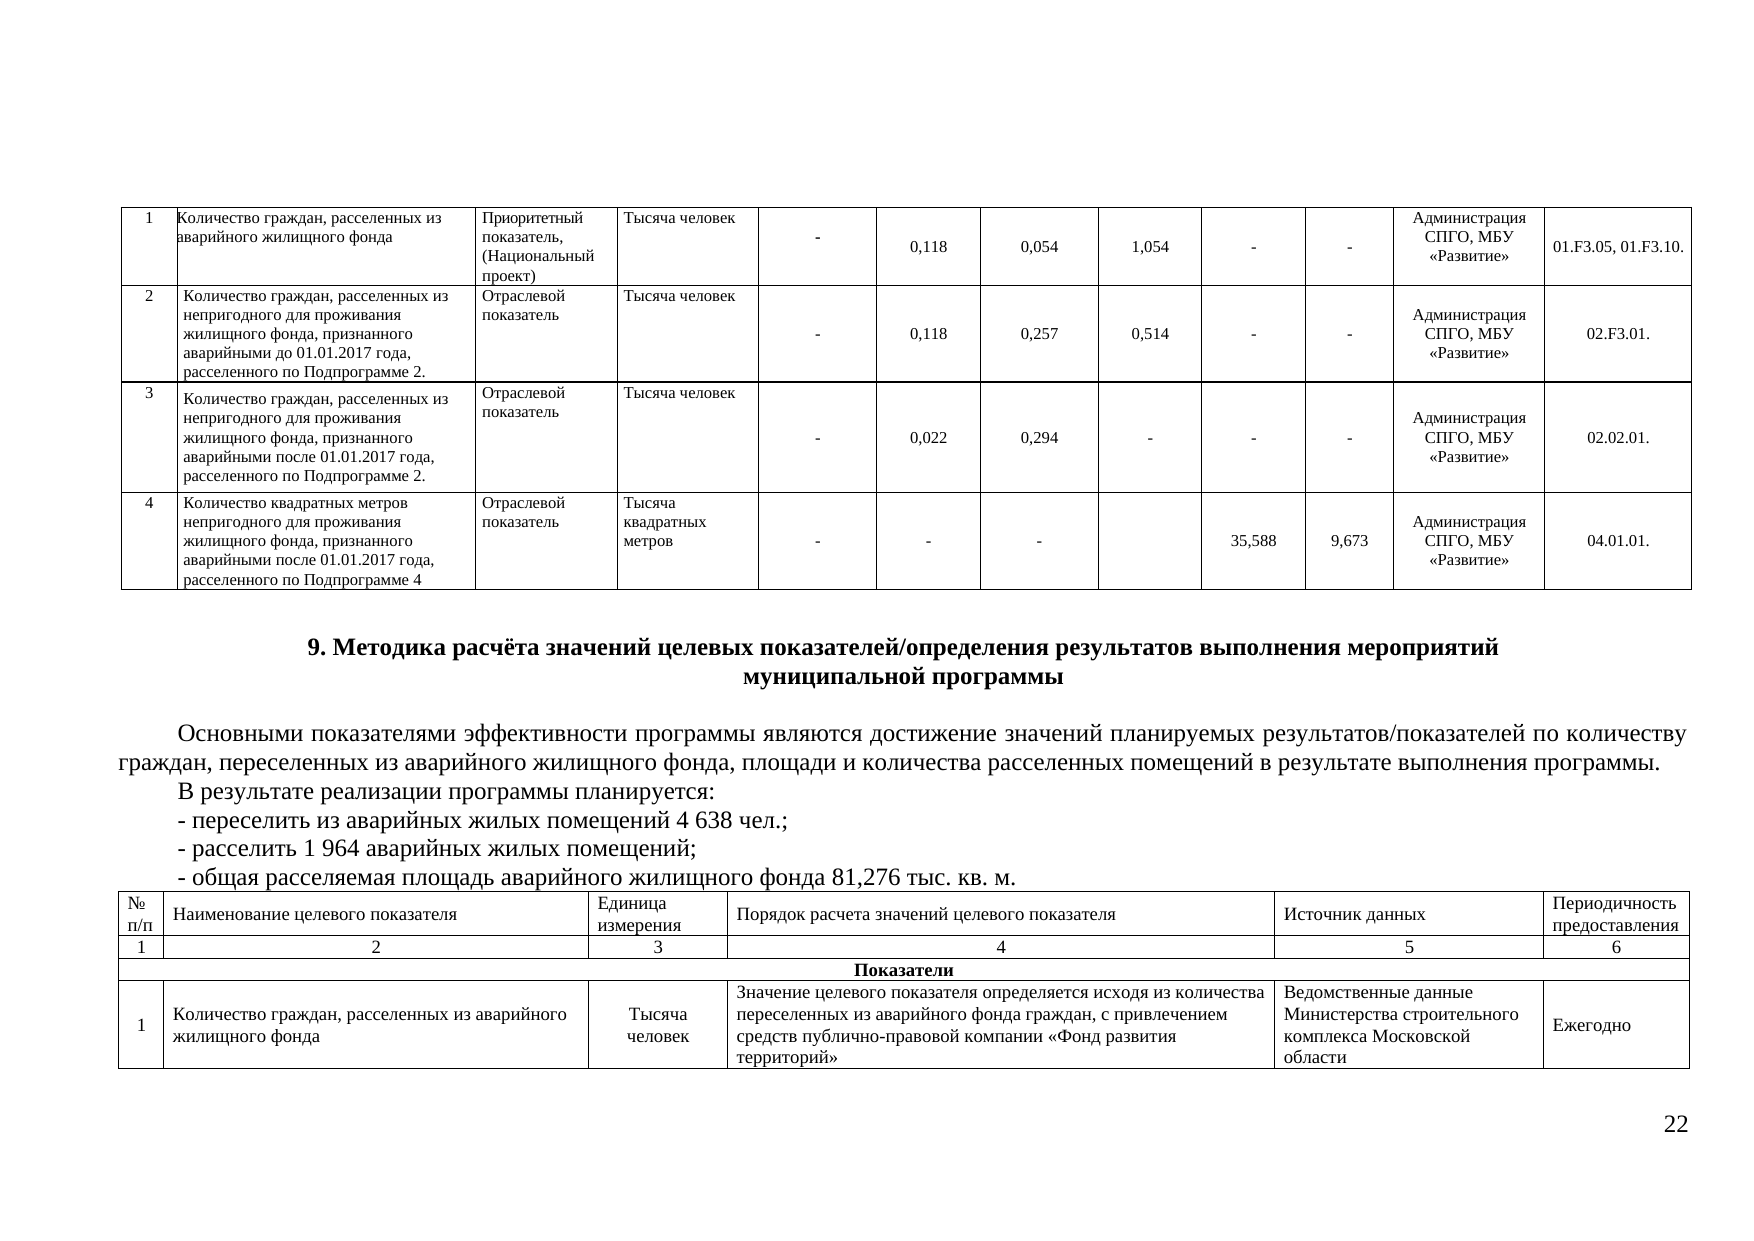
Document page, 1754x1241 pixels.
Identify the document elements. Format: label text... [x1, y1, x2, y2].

table_cell - [1306, 383, 1393, 492]
table_cell Показатели [119, 959, 1689, 980]
text - переселить из аварийных жилых помещений 4 638 чел.; [118, 805, 1688, 833]
table_cell 4 [122, 493, 177, 588]
table_cell 1,054 [1099, 208, 1201, 284]
table_cell - [759, 286, 876, 381]
table_cell 3 [589, 936, 727, 958]
table_cell Количество граждан, расселенных из непригодного для проживания жилищного фонда, признанного аварийными до 01.01.2017 года, расселенного по Подпрограмме 2. [178, 286, 475, 381]
text Основными показателями эффективности программы являются достижение значений планируемых результатов/показателей по количеству граждан, переселенных из аварийного жилищного фонда, площади и количества расселенных помещений в результате выполнения программы. [118, 718, 1688, 776]
table_cell - [1099, 383, 1201, 492]
table_cell Отраслевой показатель [476, 493, 617, 588]
table_cell Приоритетный показатель, (Национальный проект) [476, 208, 617, 284]
text В результате реализации программы планируется: [118, 776, 1688, 805]
table_cell - [1202, 208, 1305, 284]
table_header Порядок расчета значений целевого показателя [728, 892, 1274, 935]
table_cell Администрация СПГО, МБУ «Развитие» [1394, 383, 1544, 492]
table_cell [1099, 493, 1201, 588]
table_cell - [759, 493, 876, 588]
table_cell Администрация СПГО, МБУ «Развитие» [1394, 208, 1544, 284]
table_cell - [1306, 286, 1393, 381]
table_cell - [877, 493, 980, 588]
table_cell 4 [728, 936, 1274, 958]
table_cell - [759, 383, 876, 492]
table_cell - [981, 493, 1098, 588]
table_cell 0,118 [877, 286, 980, 381]
table_cell Ежегодно [1544, 981, 1689, 1068]
table_cell 2 [164, 936, 588, 958]
table_cell 1 [119, 981, 163, 1068]
table_cell 1 [122, 208, 177, 284]
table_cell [1275, 981, 1543, 1068]
text - общая расселяемая площадь аварийного жилищного фонда 81,276 тыс. кв. м. [118, 862, 1688, 891]
table_cell Количество граждан, расселенных из непригодного для проживания жилищного фонда, признанного аварийными после 01.01.2017 года, расселенного по Подпрограмме 2. [178, 383, 475, 492]
table_header Единица измерения [589, 892, 727, 935]
table_cell - [759, 208, 876, 284]
table_cell - [1306, 208, 1393, 284]
text 9. Методика расчёта значений целевых показателей/определения результатов выполнения мероприятий [118, 632, 1688, 661]
table_cell 2 [122, 286, 177, 381]
table_cell - [1202, 383, 1305, 492]
table_cell 1 [119, 936, 163, 958]
table_cell 0,022 [877, 383, 980, 492]
table_cell 3 [122, 383, 177, 492]
table_cell 0,514 [1099, 286, 1201, 381]
table_cell Отраслевой показатель [476, 286, 617, 381]
table_header Периодичность предоставления [1544, 892, 1689, 935]
table_cell Отраслевой показатель [476, 383, 617, 492]
table_cell 6 [1544, 936, 1689, 958]
table_cell Тысяча человек [618, 383, 758, 492]
text - расселить 1 964 аварийных жилых помещений; [118, 833, 1688, 862]
table_cell 0,118 [877, 208, 980, 284]
table_cell 35,588 [1202, 493, 1305, 588]
table_cell 9,673 [1306, 493, 1393, 588]
table_cell Количество граждан, расселенных из аварийного жилищного фонда [178, 208, 475, 284]
table_header № п/п [119, 892, 163, 935]
table_cell Количество квадратных метров непригодного для проживания жилищного фонда, признанного аварийными после 01.01.2017 года, расселенного по Подпрограмме 4 [178, 493, 475, 588]
table_cell 02.F3.01. [1545, 286, 1691, 381]
table_cell Количество граждан, расселенных из аварийного жилищного фонда [164, 981, 588, 1068]
table_header Источник данных [1275, 892, 1543, 935]
table_cell Тысяча человек [618, 208, 758, 284]
table_cell 04.01.01. [1545, 493, 1691, 588]
table_cell 5 [1275, 936, 1543, 958]
table_cell 02.02.01. [1545, 383, 1691, 492]
table_cell Тысяча квадратных метров [618, 493, 758, 588]
text муниципальной программы [118, 661, 1688, 690]
table_cell Тысяча человек [618, 286, 758, 381]
table_header Наименование целевого показателя [164, 892, 588, 935]
table_cell Значение целевого показателя определяется исходя из количества переселенных из аварийного фонда граждан, с привлечением средств публично-правовой компании «Фонд развития территорий» [728, 981, 1274, 1068]
table_cell 0,054 [981, 208, 1098, 284]
table_cell Администрация СПГО, МБУ «Развитие» [1394, 493, 1544, 588]
table_cell - [1202, 286, 1305, 381]
table_cell 0,294 [981, 383, 1098, 492]
table_cell 0,257 [981, 286, 1098, 381]
table_cell 01.F3.05, 01.F3.10. [1545, 208, 1691, 284]
table_cell Администрация СПГО, МБУ «Развитие» [1394, 286, 1544, 381]
table_cell Тысяча человек [589, 981, 727, 1068]
